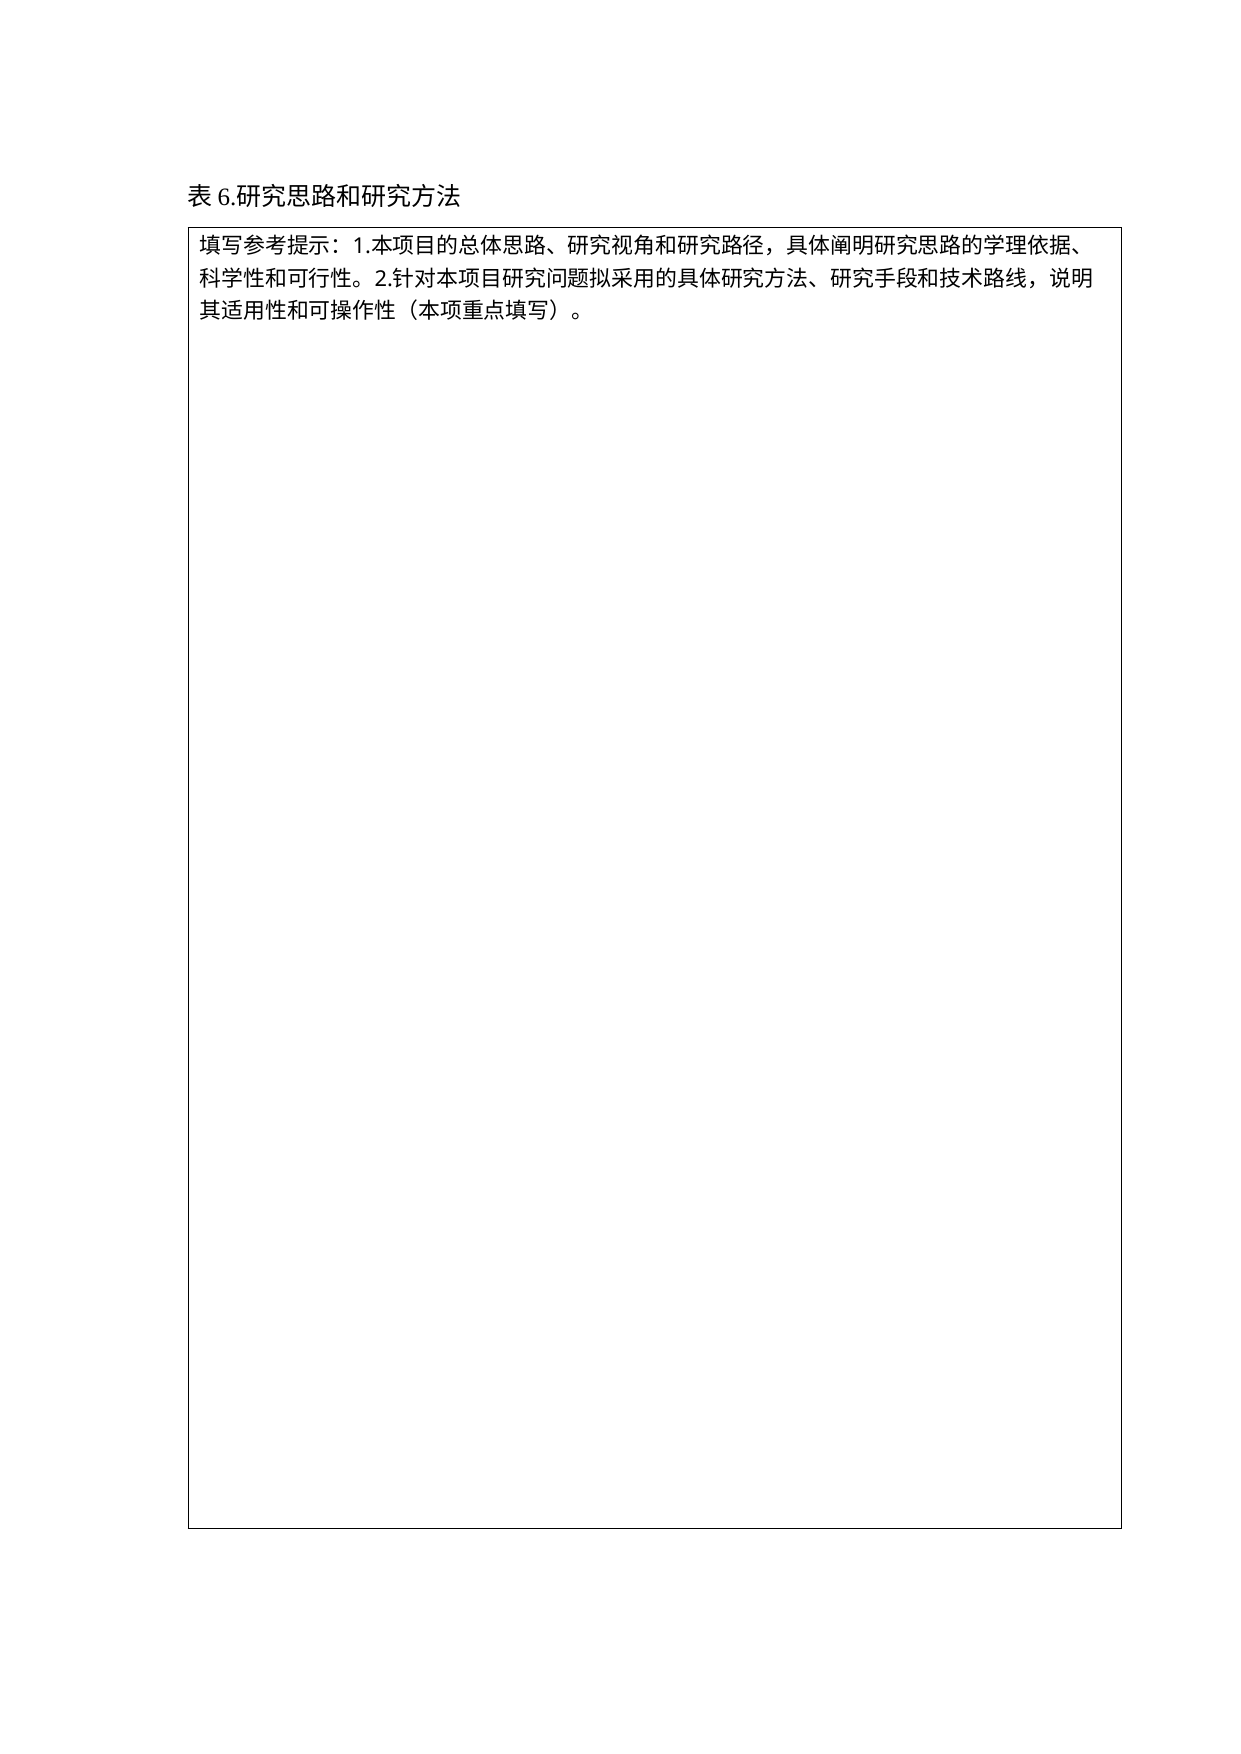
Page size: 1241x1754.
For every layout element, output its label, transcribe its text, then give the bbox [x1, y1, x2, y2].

text 表6.研究思路和研究方法 [187, 162, 1053, 227]
table_header 填写参考提示：1.本项目的总体思路、研究视角和研究路径，具体阐明研究思路的学理依据、科学性和可行性。2.针对本项目研究问题拟采用的具体研究方法、研究手段和技术路线，说明其适用性和可操作性（本项重点填写）。 [189, 228, 1121, 1528]
